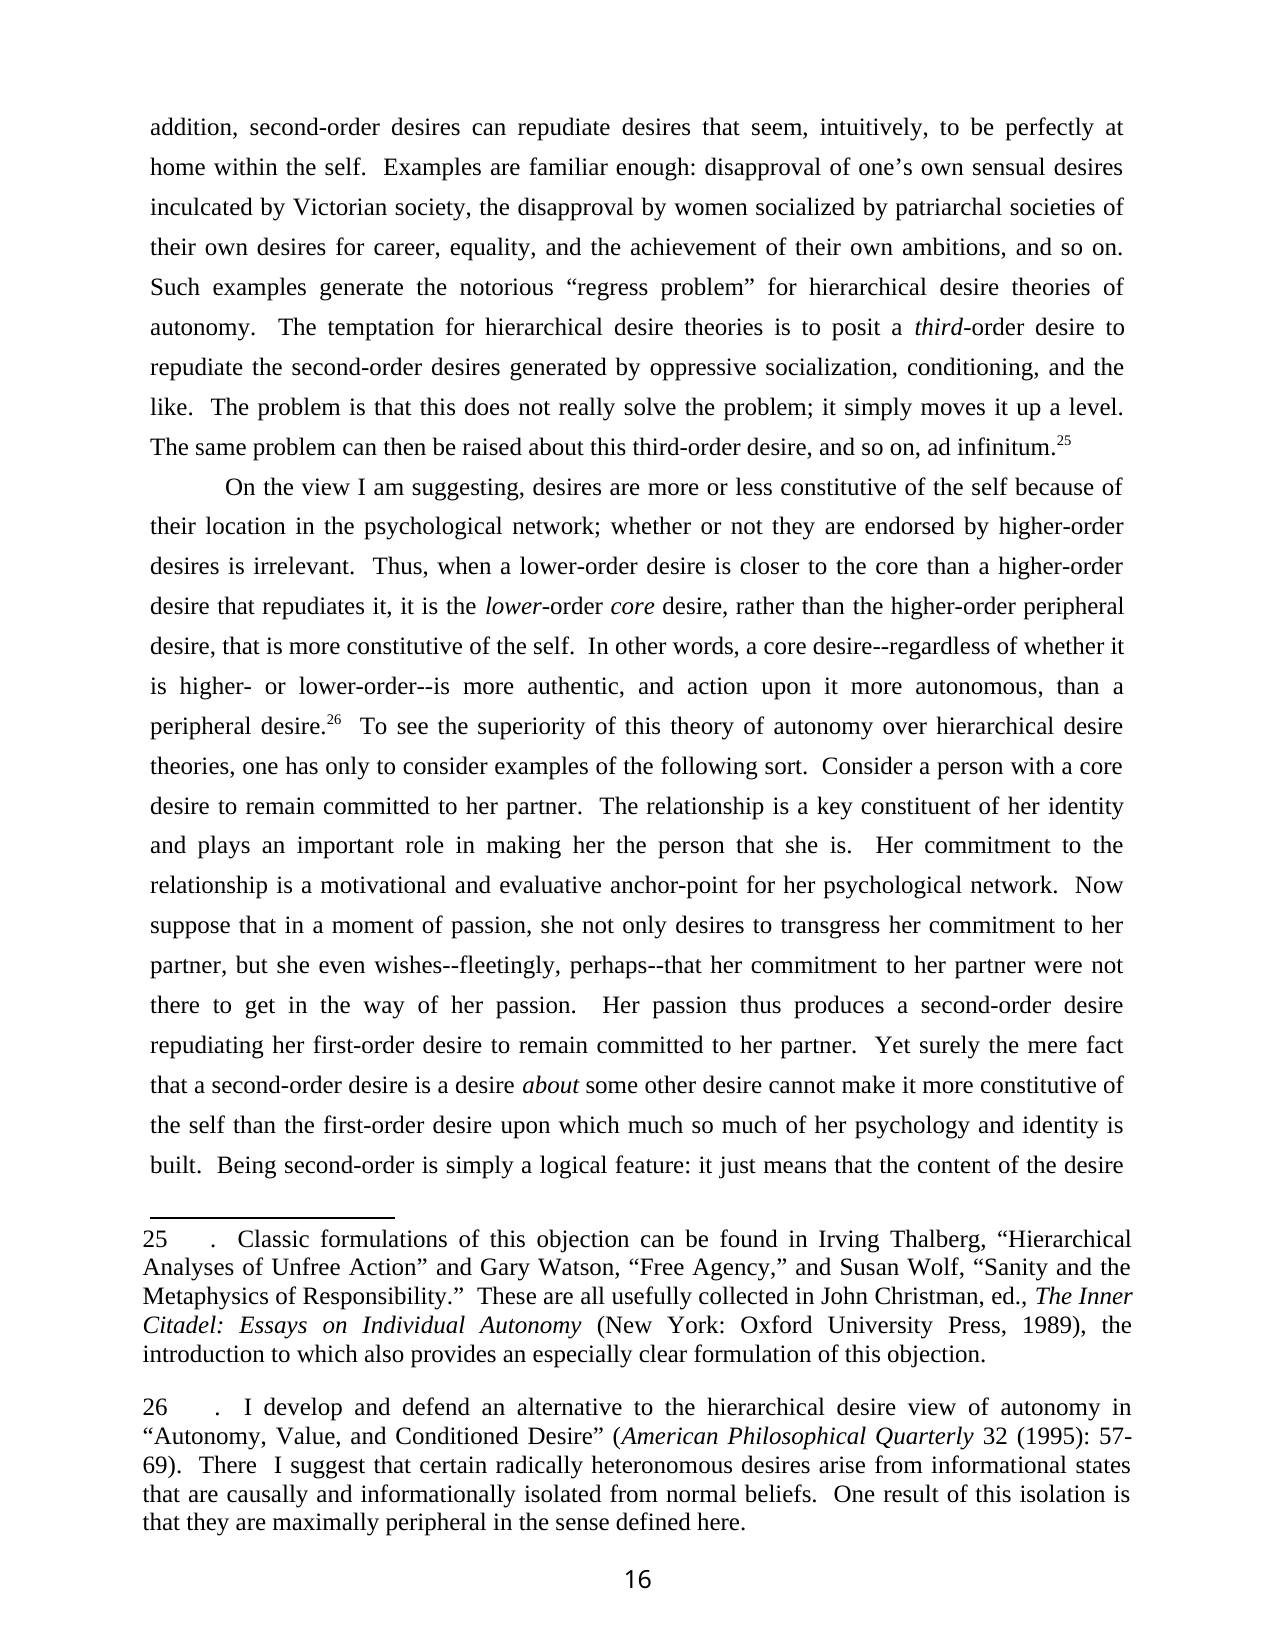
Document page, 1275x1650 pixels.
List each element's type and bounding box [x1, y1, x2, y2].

text [150, 112, 1125, 460]
text [150, 472, 1125, 1178]
